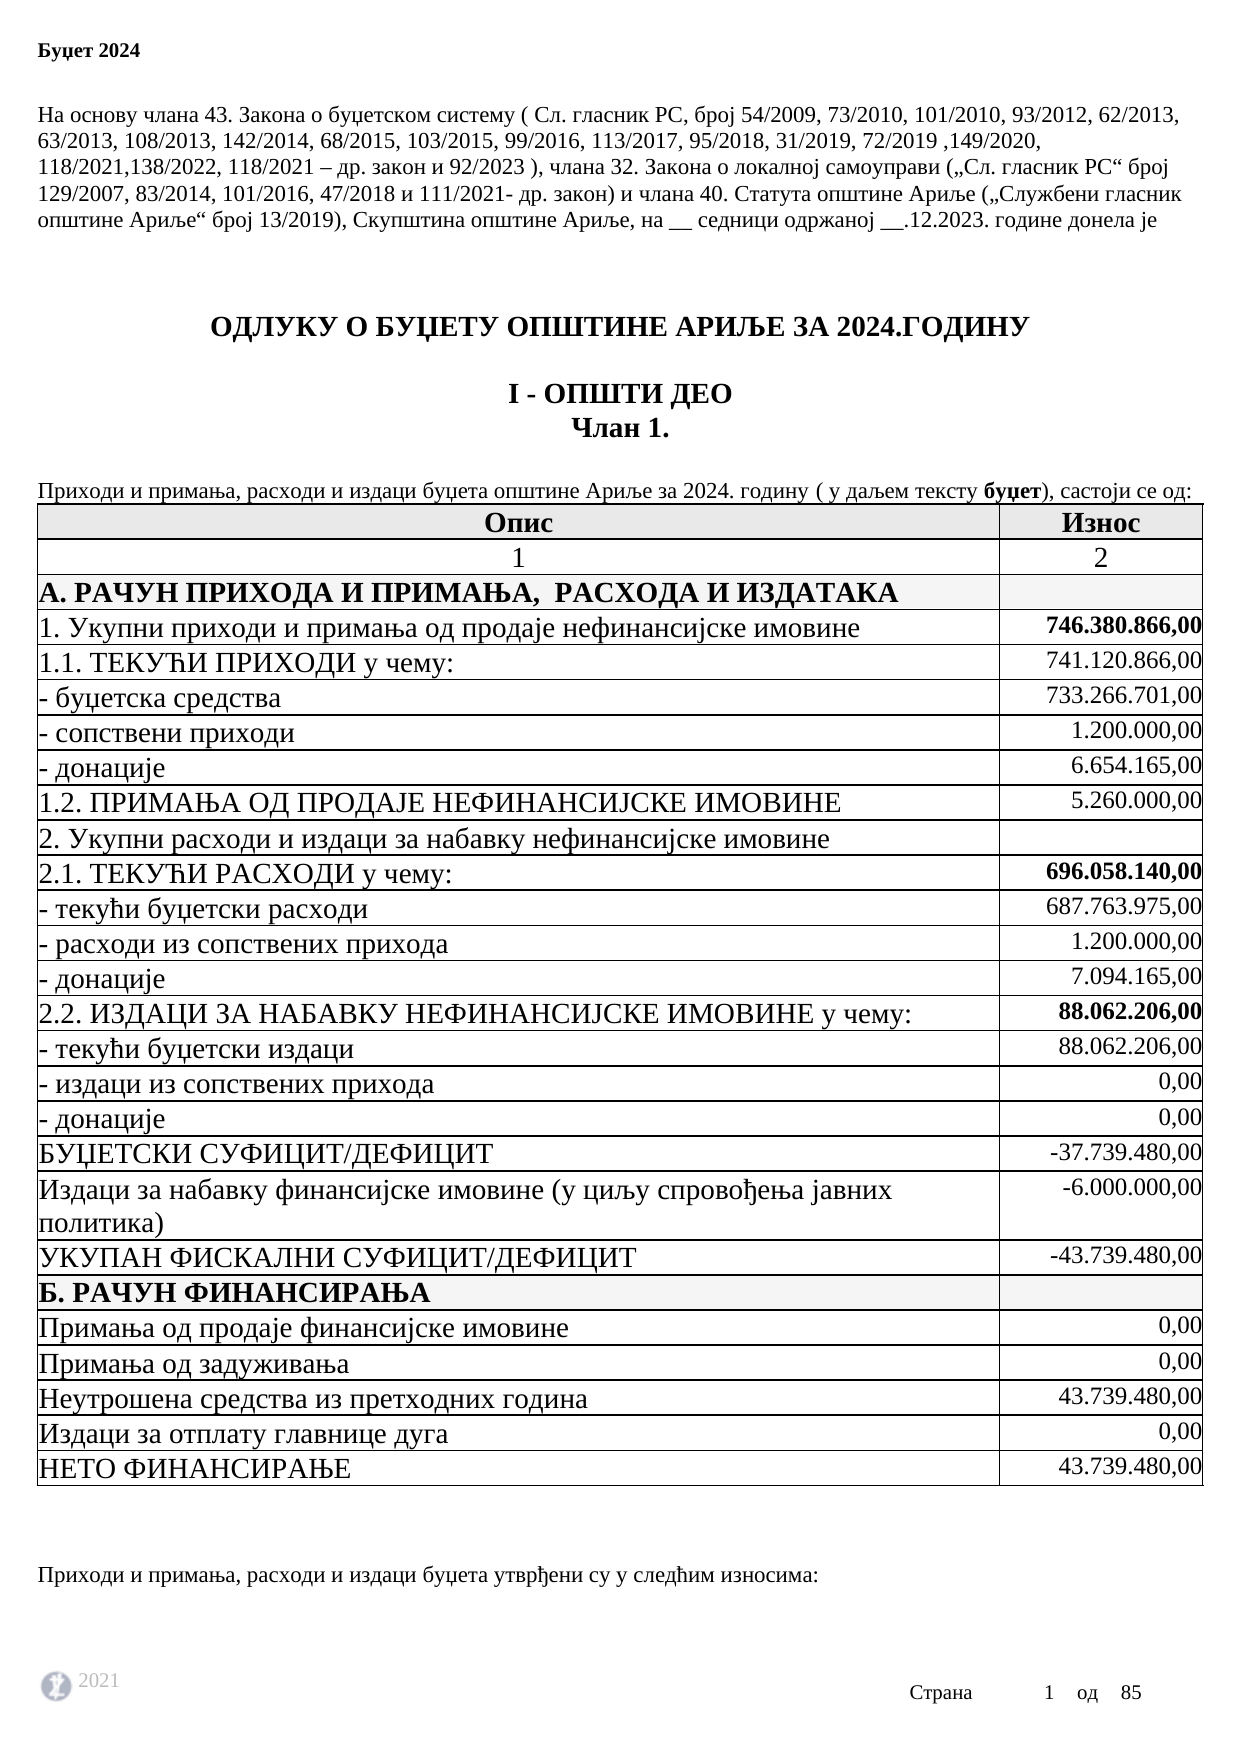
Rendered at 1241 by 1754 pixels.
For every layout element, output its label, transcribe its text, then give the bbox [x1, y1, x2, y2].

table_cell 88.062.206,00 [1000, 1031, 1202, 1065]
picture [37, 1668, 75, 1706]
text Приходи и примања, расходи и издаци буџета утврђени су у следћим износима: [37, 1561, 1203, 1587]
table_cell [1000, 821, 1202, 854]
table_cell 741.120.866,00 [1000, 645, 1202, 679]
text ОДЛУКУ О БУЏЕТУ ОПШТИНЕ АРИЉЕ ЗА 2024.ГОДИНУ [37, 309, 1203, 343]
table_cell 43.739.480,00 [1000, 1451, 1202, 1484]
table_cell УКУПАН ФИСКАЛНИ СУФИЦИТ/ДЕФИЦИТ [38, 1241, 999, 1274]
table_cell - текући буџетски издаци [38, 1031, 999, 1065]
table_cell 687.763.975,00 [1000, 891, 1202, 924]
table_cell - текући буџетски расходи [38, 891, 999, 924]
table_cell 1 [38, 540, 999, 573]
table_cell - издаци из сопствених прихода [38, 1067, 999, 1100]
table_cell Примања од задуживања [38, 1346, 999, 1379]
table_cell [1000, 1276, 1202, 1309]
table_cell Неутрошена средства из претходних година [38, 1381, 999, 1414]
table_cell 2 [1000, 540, 1202, 573]
table_cell А. РАЧУН ПРИХОДА И ПРИМАЊА, РАСХОДА И ИЗДАТАКА [38, 575, 999, 608]
table_cell 0,00 [1000, 1067, 1202, 1100]
table_cell 1.200.000,00 [1000, 716, 1202, 749]
table_cell 1.200.000,00 [1000, 926, 1202, 959]
table_cell -6.000.000,00 [1000, 1172, 1202, 1239]
text Приходи и примања, расходи и издаци буџета општине Ариље за 2024. годину ( у даљем тексту буџет), састоји се од: [37, 477, 1203, 503]
table_cell Примања од продаје финансијске имовине [38, 1311, 999, 1344]
table_cell 6.654.165,00 [1000, 751, 1202, 784]
table_cell [1000, 575, 1202, 608]
table_cell 1. Укупни приходи и примања од продаје нефинансијске имовине [38, 610, 999, 644]
table_cell БУЏЕТСКИ СУФИЦИТ/ДЕФИЦИТ [38, 1137, 999, 1170]
table_cell 7.094.165,00 [1000, 961, 1202, 995]
table_cell -37.739.480,00 [1000, 1137, 1202, 1170]
table_cell - буџетска средства [38, 680, 999, 714]
table_cell 0,00 [1000, 1102, 1202, 1135]
table_cell 0,00 [1000, 1416, 1202, 1449]
table_cell 696.058.140,00 [1000, 856, 1202, 889]
table_cell Издаци за отплату главнице дуга [38, 1416, 999, 1449]
table_header Опис [38, 505, 999, 538]
table_cell - донације [38, 751, 999, 784]
text Члан 1. [37, 410, 1203, 443]
table_cell 1.2. ПРИМАЊА ОД ПРОДАЈЕ НЕФИНАНСИЈСКЕ ИМОВИНЕ [38, 786, 999, 819]
table_cell 88.062.206,00 [1000, 996, 1202, 1030]
table_cell 5.260.000,00 [1000, 786, 1202, 819]
table_cell - сопствени приходи [38, 716, 999, 749]
table_cell 43.739.480,00 [1000, 1381, 1202, 1414]
table_cell Б. РАЧУН ФИНАНСИРАЊА [38, 1276, 999, 1309]
table_cell 1.1. ТЕКУЋИ ПРИХОДИ у чему: [38, 645, 999, 679]
table_cell 2.2. ИЗДАЦИ ЗА НАБАВКУ НЕФИНАНСИЈСКЕ ИМОВИНЕ у чему: [38, 996, 999, 1030]
table_cell -43.739.480,00 [1000, 1241, 1202, 1274]
table_cell 746.380.866,00 [1000, 610, 1202, 644]
table_header Износ [1000, 505, 1202, 538]
table_cell 2.1. ТЕКУЋИ РАСХОДИ у чему: [38, 856, 999, 889]
table_cell 0,00 [1000, 1346, 1202, 1379]
table_cell - расходи из сопствених прихода [38, 926, 999, 959]
text I - ОПШТИ ДЕО [37, 376, 1203, 410]
table_cell НЕТО ФИНАНСИРАЊЕ [38, 1451, 999, 1484]
table_cell Издаци за набавку финансијске имовине (у циљу спровођења јавних политика) [38, 1172, 999, 1239]
table_cell 733.266.701,00 [1000, 680, 1202, 714]
table_cell - донације [38, 1102, 999, 1135]
text На основу члана 43. Закона о буџетском систему ( Сл. гласник РС, број 54/2009, 73/2010, 101/2010, 93/2012, 62/2013, 63/2013, 108/2013, 142/2014, 68/2015, 103/2015, 99/2016, 113/2017, 95/2018, 31/2019, 72/2019 ,149/2020, 118/2021,138/2022, 118/2021 – др. закон и 92/2023 ), члана 32. Закона о локалној самоуправи („Сл. гласник РС“ број 129/2007, 83/2014, 101/2016, 47/2018 и 111/2021- др. закон) и члана 40. Статута општине Ариље („Службени гласник општине Ариље“ број 13/2019), Скупштина општине Ариље, на __ седници одржаној __.12.2023. године донела је [37, 101, 1203, 232]
table_cell 2. Укупни расходи и издаци за набавку нефинансијске имовине [38, 821, 999, 854]
table_cell - донације [38, 961, 999, 995]
table_cell 0,00 [1000, 1311, 1202, 1344]
